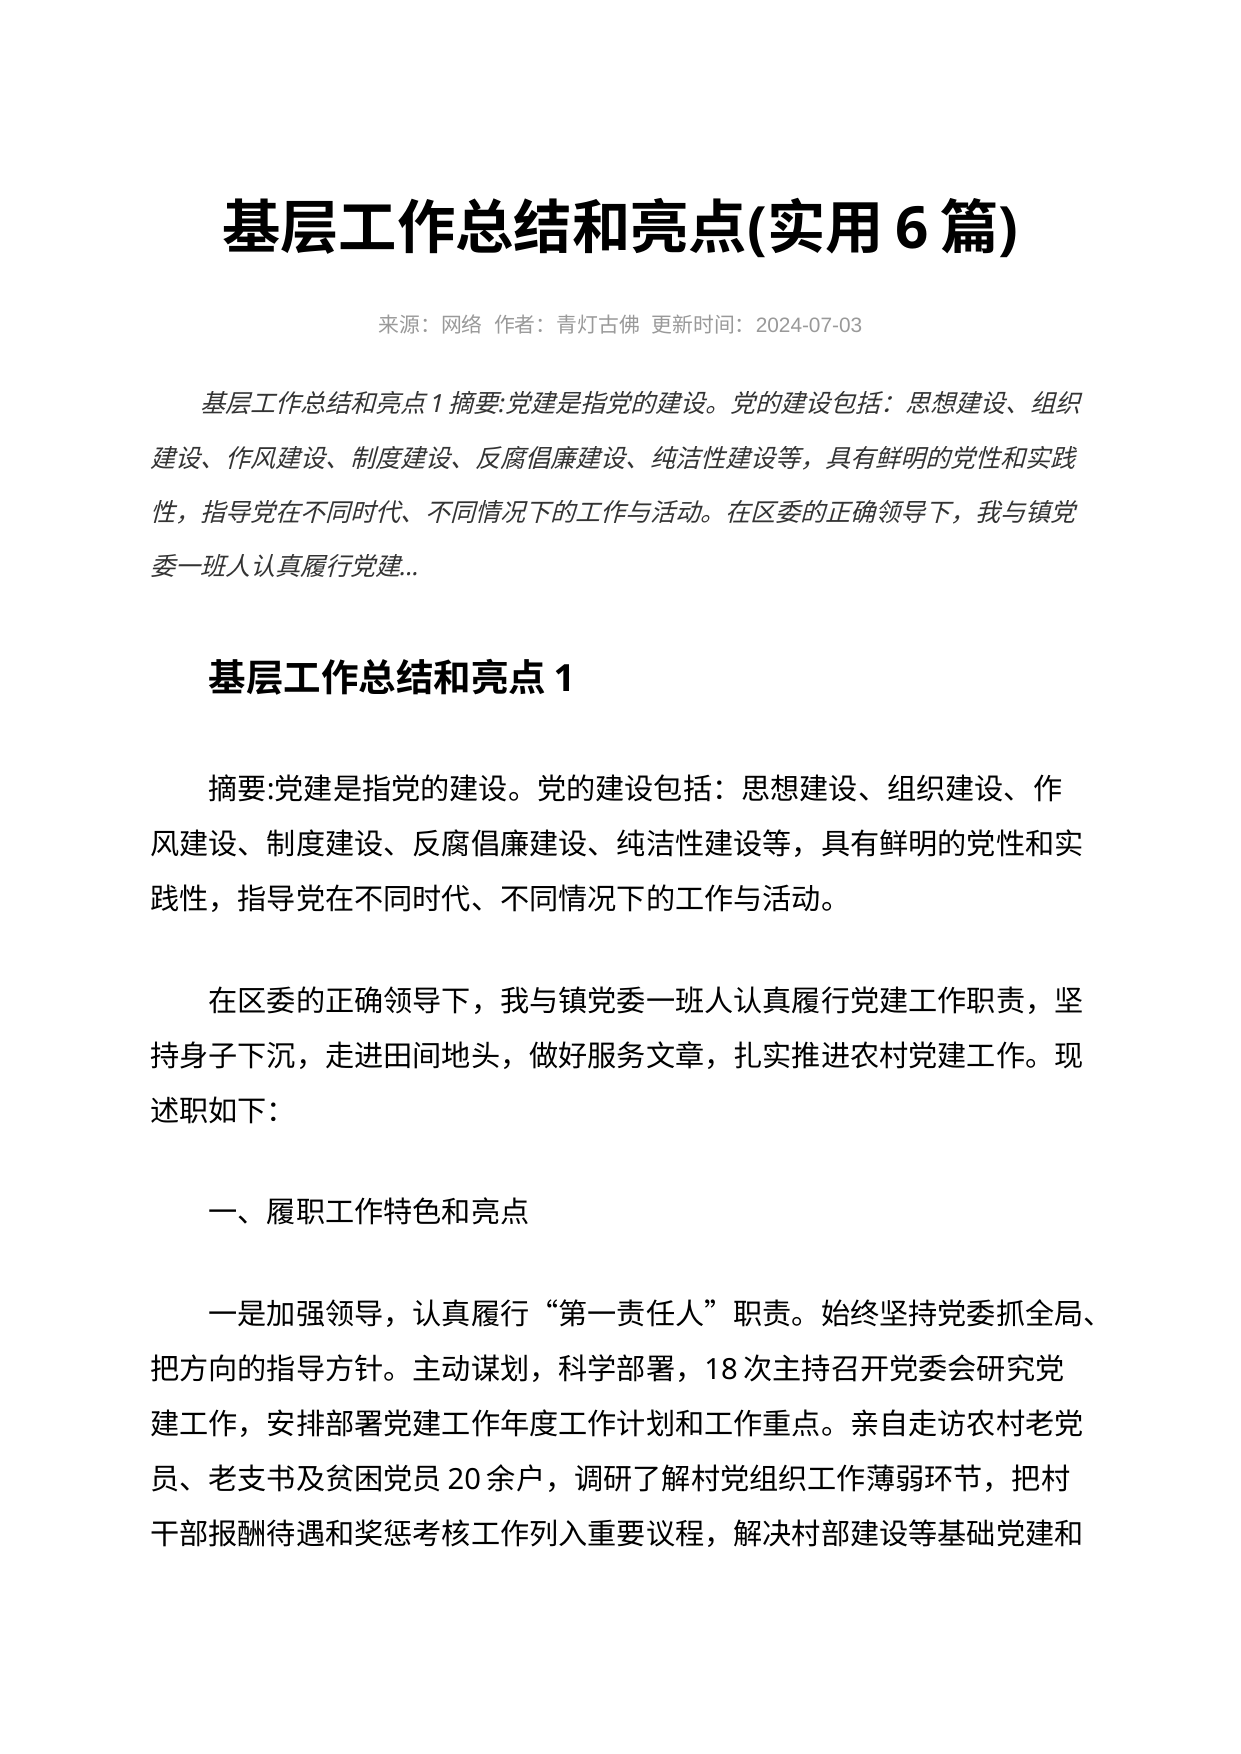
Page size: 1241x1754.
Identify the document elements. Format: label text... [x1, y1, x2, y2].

text 基层工作总结和亮点1摘要:党建是指党的建设。党的建设包括：思想建设、组织建设、作风建设、制度建设、反腐倡廉建设、纯洁性建设等，具有鲜明的党性和实践性，指导党在不同时代、不同情况下的工作与活动。在区委的正确领导下，我与镇党委一班人认真履行党建... [150, 384, 1090, 583]
text 摘要:党建是指党的建设。党的建设包括：思想建设、组织建设、作风建设、制度建设、反腐倡廉建设、纯洁性建设等，具有鲜明的党性和实践性，指导党在不同时代、不同情况下的工作与活动。 [150, 766, 1090, 918]
text 一、履职工作特色和亮点 [150, 1189, 1090, 1231]
text 来源：网络 作者：青灯古佛 更新时间：2024-07-03 [150, 313, 1090, 337]
text 基层工作总结和亮点1 [150, 648, 1090, 703]
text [150, 1291, 1090, 1553]
text 在区委的正确领导下，我与镇党委一班人认真履行党建工作职责，坚持身子下沉，走进田间地头，做好服务文章，扎实推进农村党建工作。现述职如下： [150, 977, 1090, 1129]
subtitle 基层工作总结和亮点(实用6篇) [150, 181, 1090, 266]
